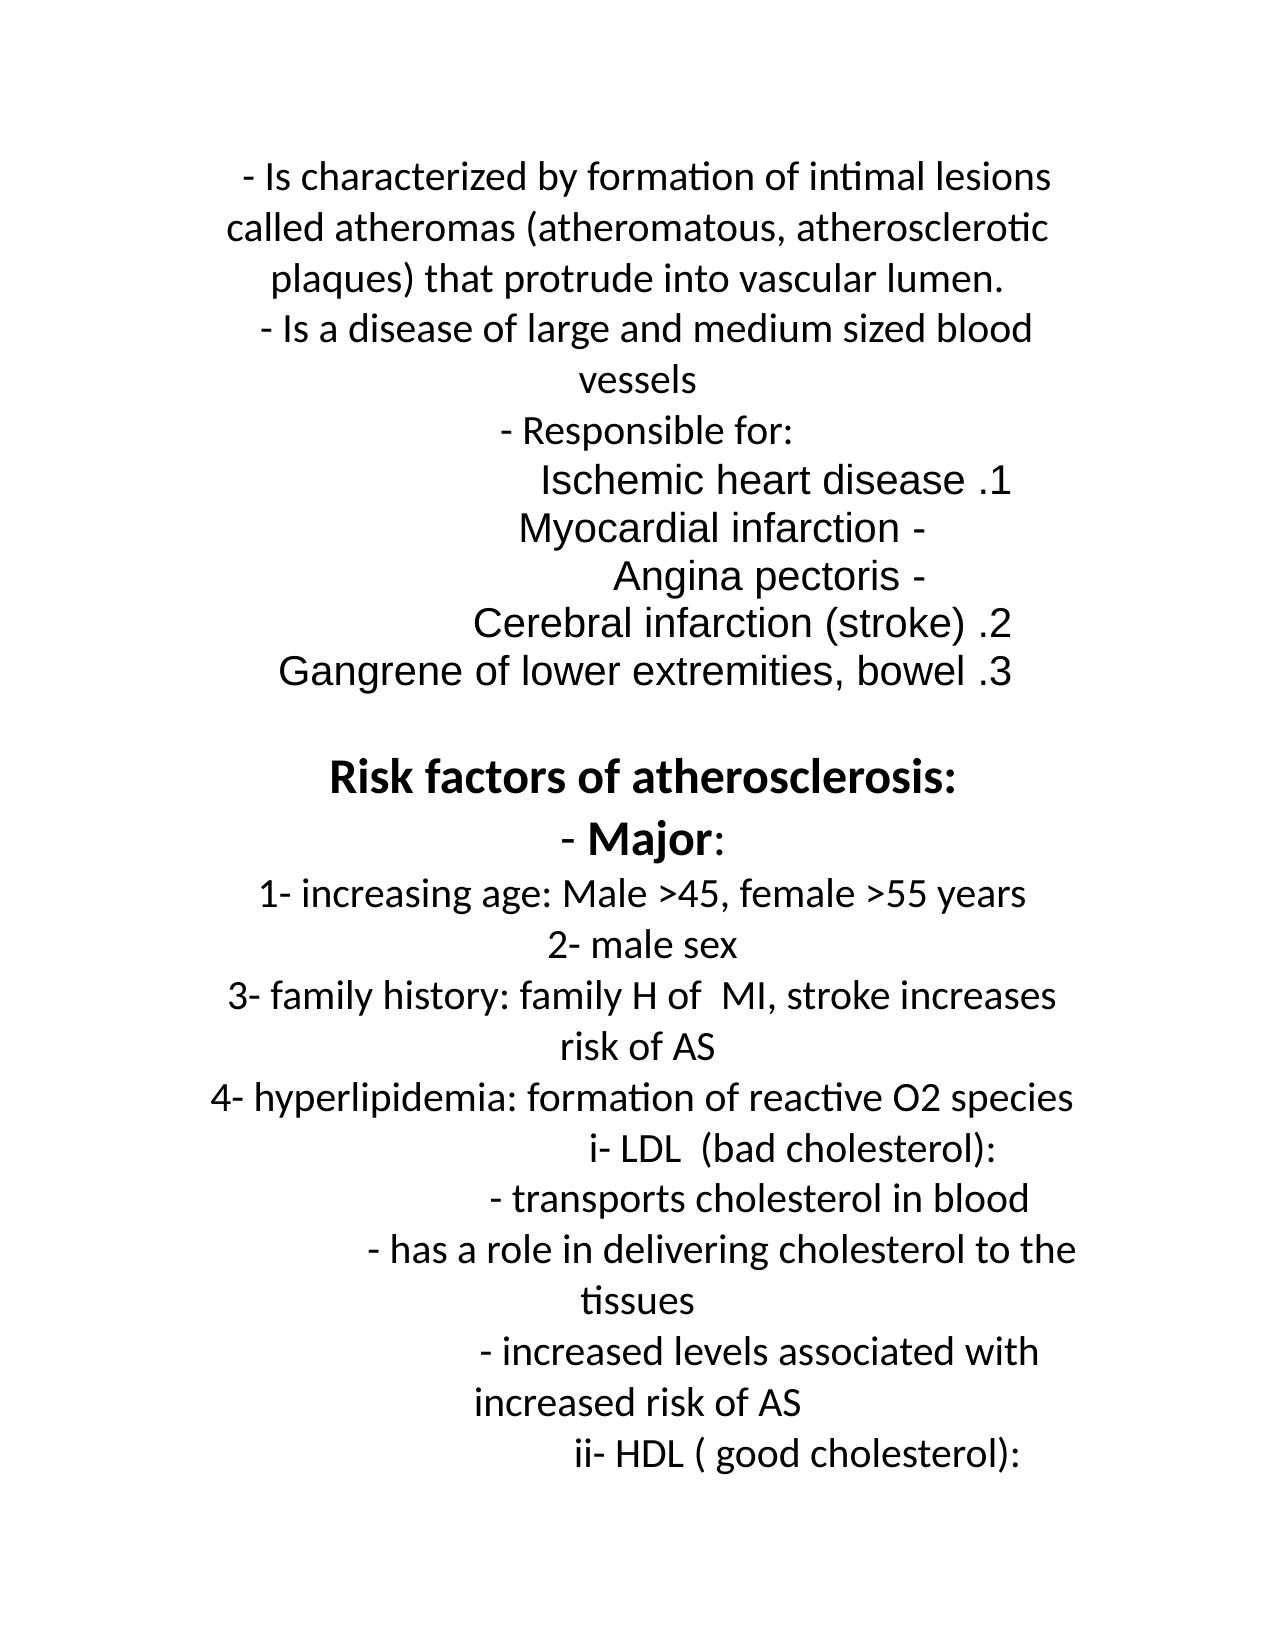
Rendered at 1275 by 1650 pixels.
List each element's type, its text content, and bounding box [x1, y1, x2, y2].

text - Major: [187, 806, 1087, 867]
text 3. Gangrene of lower extremities, bowel [187, 647, 1012, 694]
text - transports cholesterol in blood - has a role in delivering cholesterol to the tissues [187, 1172, 1087, 1325]
text 4- hyperlipidemia: formation of reactive O2 species [187, 1071, 1087, 1122]
text 1- increasing age: Male >45, female >55 years [187, 867, 1087, 918]
text 1. Ischemic heart disease [187, 455, 1012, 503]
text 2- male sex [187, 918, 1087, 969]
text - Is a disease of large and medium sized blood vessels [187, 302, 1087, 404]
text - Is characterized by formation of intimal lesions called atheromas (atheromatous, atherosclerotic plaques) that protrude into vascular lumen. [187, 150, 1087, 302]
text 2. Cerebral infarction (stroke) [187, 599, 1012, 647]
text - Angina pectoris [187, 551, 937, 599]
text Risk factors of atherosclerosis: [187, 745, 1087, 806]
text 3- family history: family H of MI, stroke increases risk of AS [187, 969, 1087, 1071]
text i- LDL (bad cholesterol): [187, 1122, 1087, 1172]
text - Myocardial infarction [187, 503, 937, 551]
text - increased levels associated with increased risk of AS [187, 1325, 1087, 1427]
text - Responsible for: [187, 404, 1087, 455]
text ii- HDL ( good cholesterol): [187, 1427, 1087, 1477]
